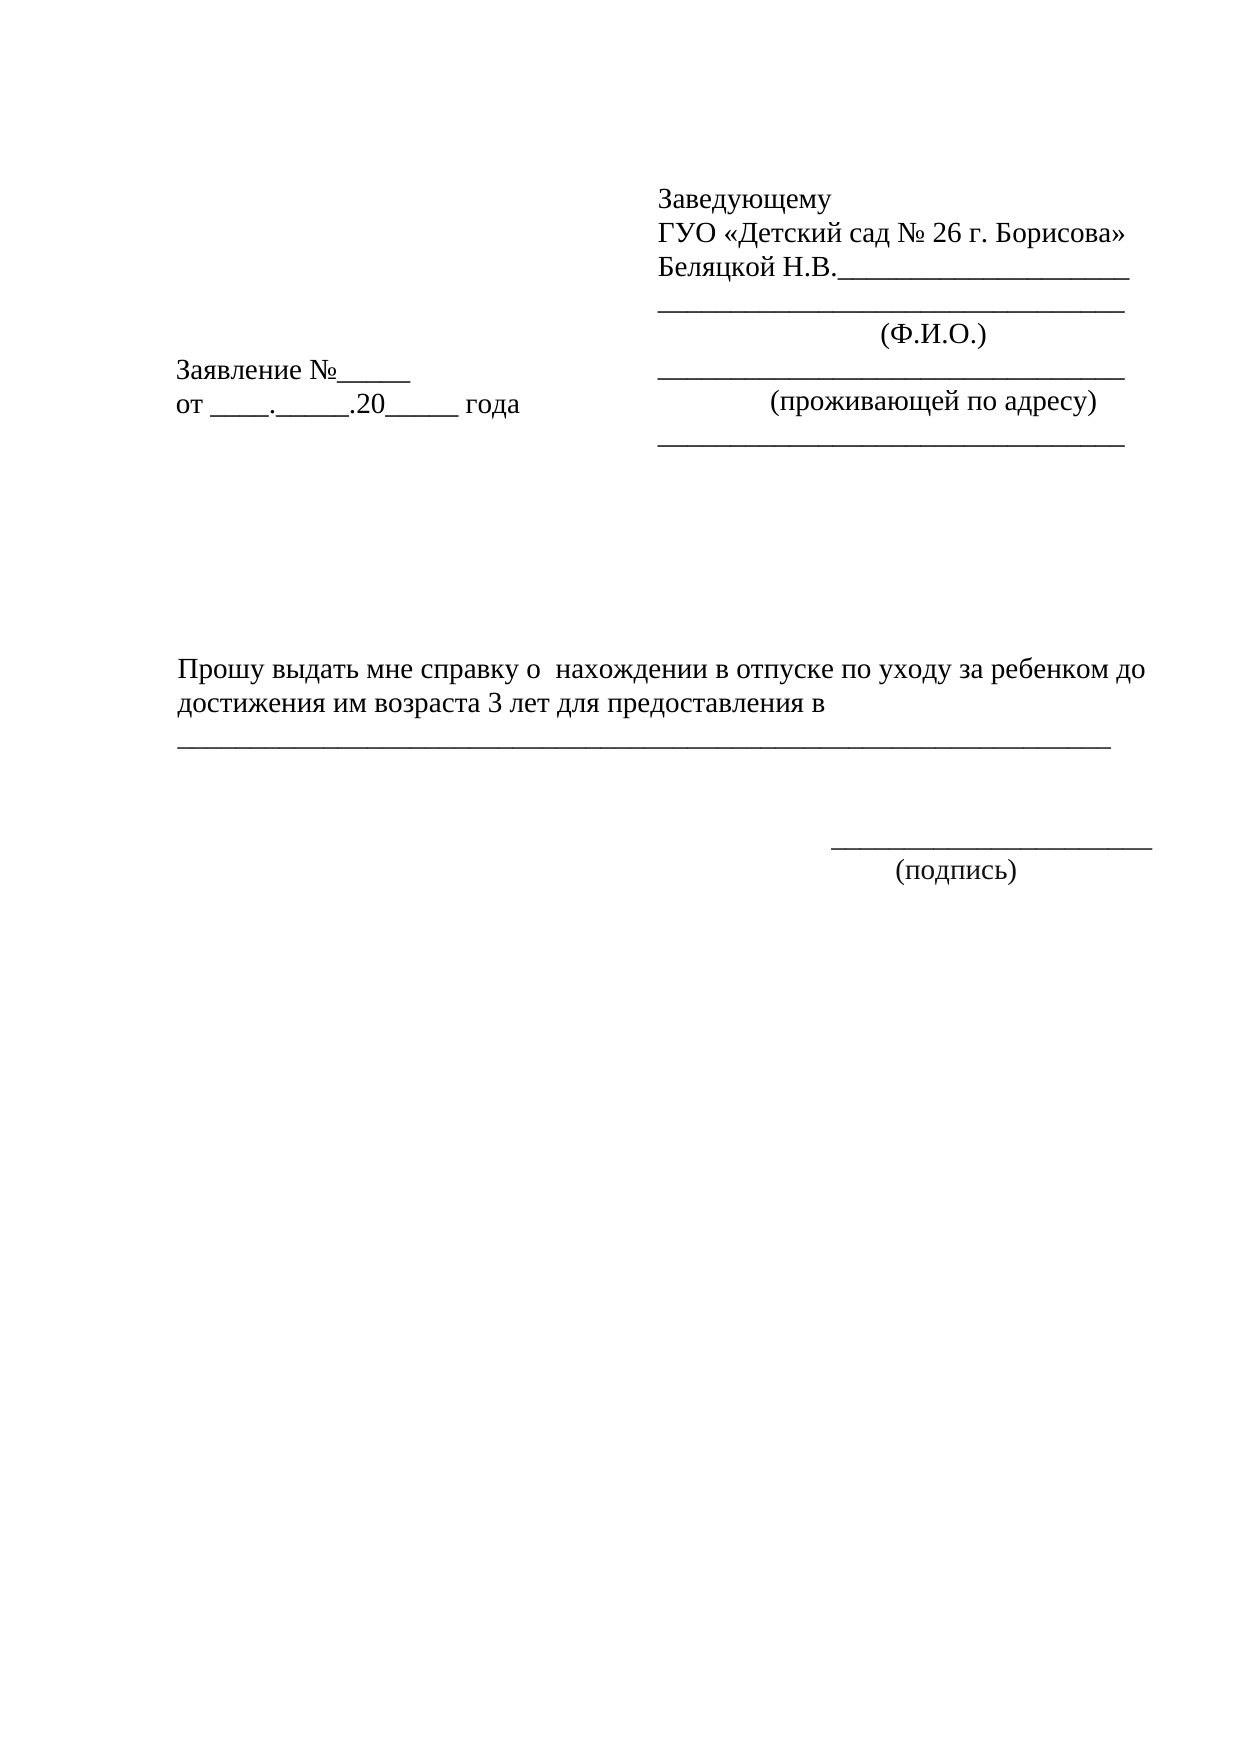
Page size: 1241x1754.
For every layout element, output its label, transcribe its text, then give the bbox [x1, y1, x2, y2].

table_header Заявление №_____ от ____._____.20_____ года [176, 182, 658, 450]
text ______________________ [177, 819, 1152, 852]
text (подпись) [177, 852, 1152, 886]
text Прошу выдать мне справку о нахождении в отпуске по уходу за ребенком до достижения им возраста 3 лет для предоставления в [177, 651, 1152, 718]
text ________________________________________________________________ [177, 718, 1152, 752]
table_header Заведующему ГУО «Детский сад № 26 г. Борисова» Беляцкой Н.В.____________________ ________________________________ (Ф.И.О.) ________________________________ (проживающей по адресу) ________________________________ [658, 182, 1209, 450]
